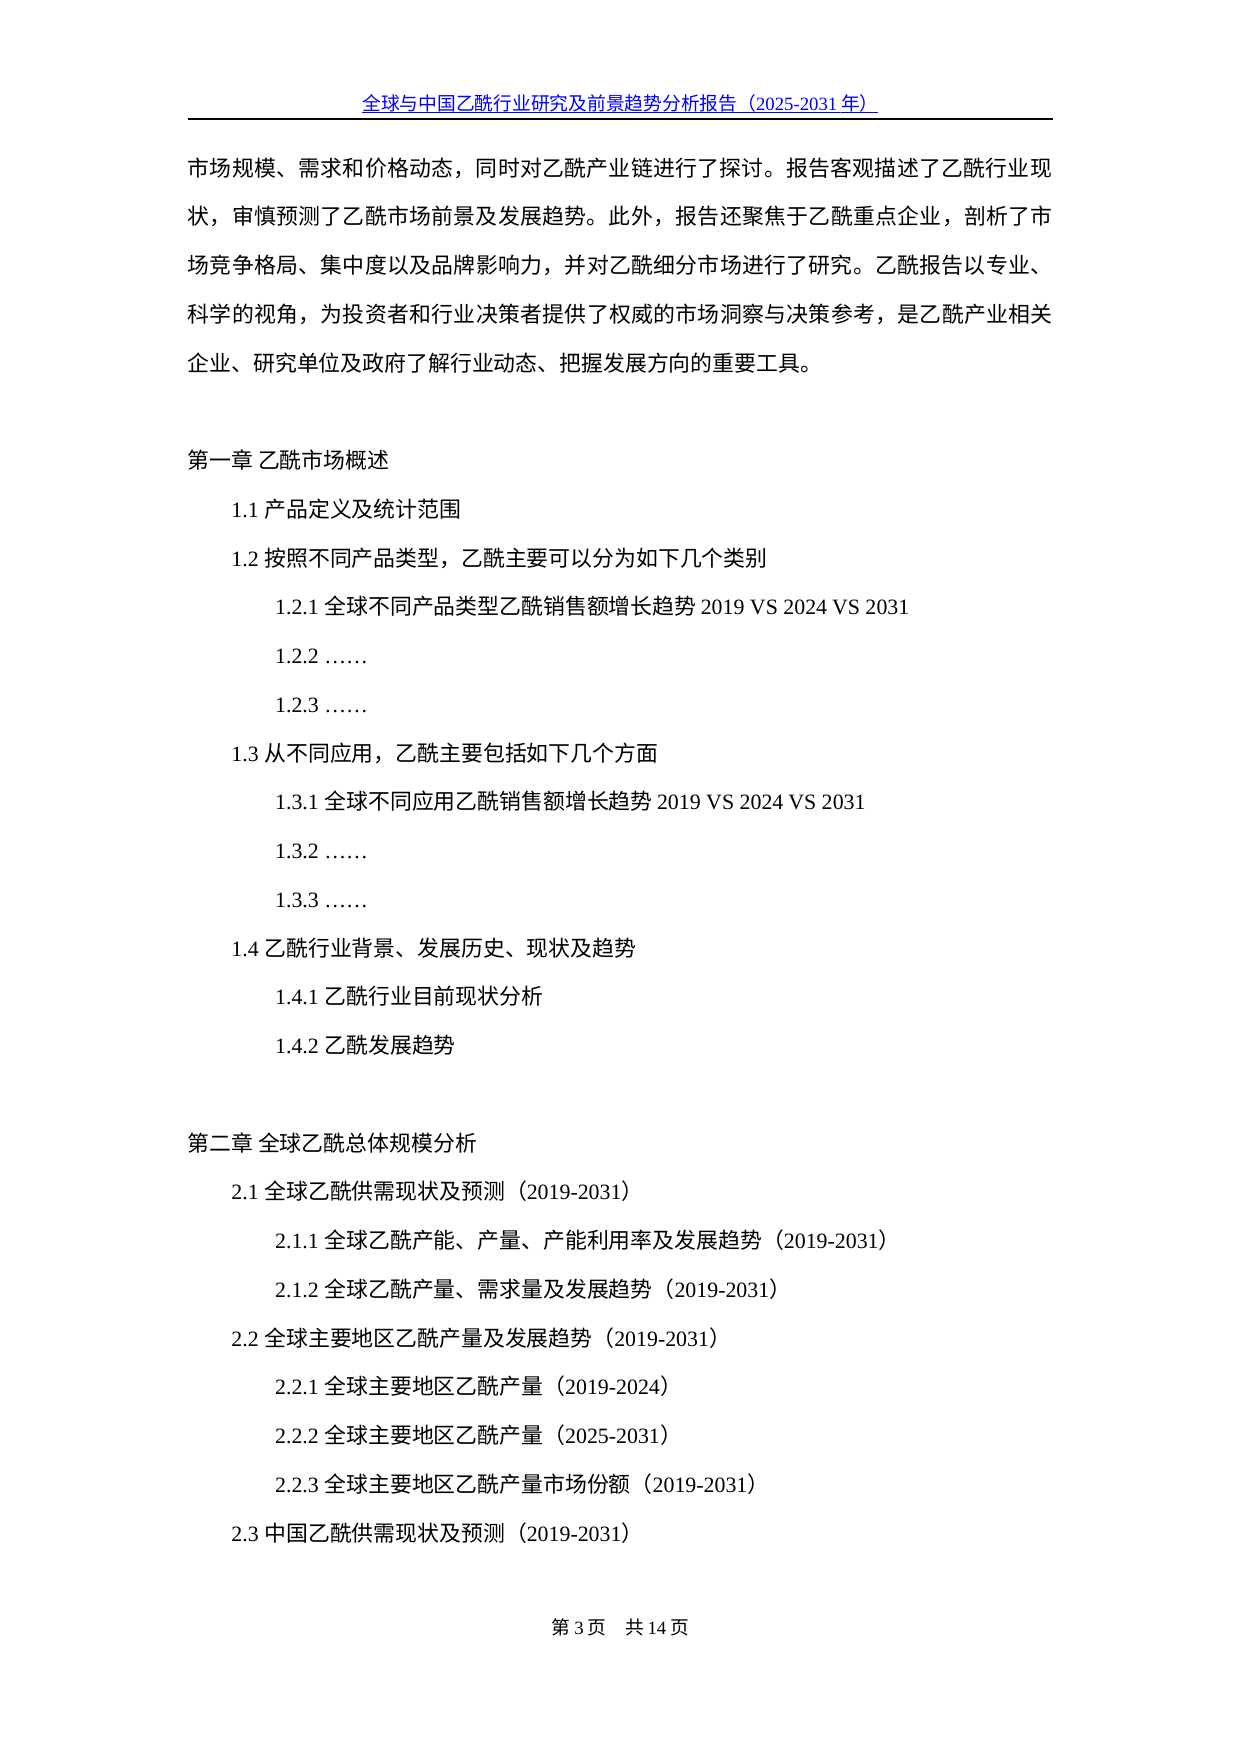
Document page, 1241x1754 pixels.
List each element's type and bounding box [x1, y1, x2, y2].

text [187, 150, 1053, 1548]
